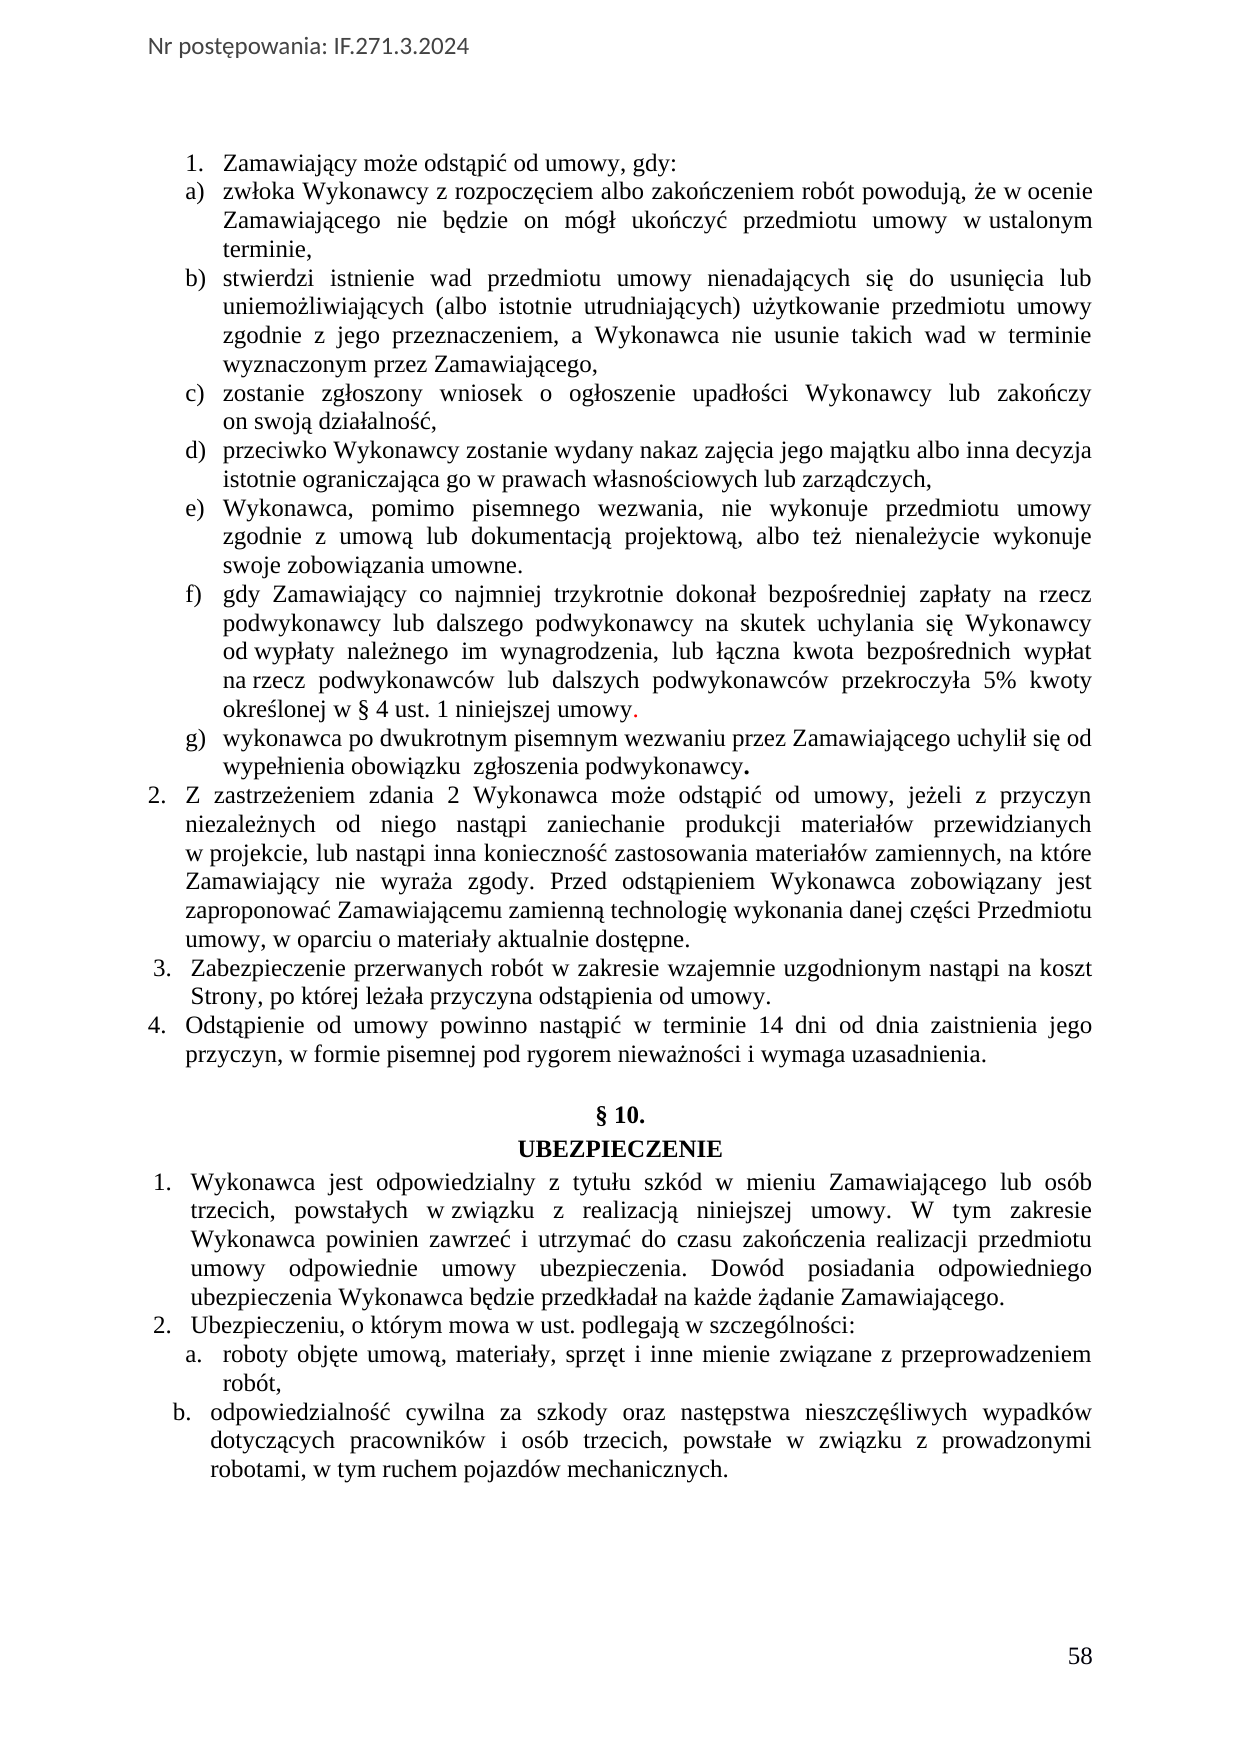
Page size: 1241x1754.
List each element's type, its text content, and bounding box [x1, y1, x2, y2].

list stwierdzi istnienie wad przedmiotu umowy nienadających się do usunięcia lub uniemożliwiających (albo istotnie utrudniających) użytkowanie przedmiotu umowy zgodnie z jego przeznaczeniem, a Wykonawca nie usunie takich wad w terminie wyznaczonym przez Zamawiającego, [185, 263, 1093, 378]
list Wykonawca, pomimo pisemnego wezwania, nie wykonuje przedmiotu umowy zgodnie z umową lub dokumentacją projektową, albo też nienależycie wykonuje swoje zobowiązania umowne. [185, 493, 1093, 579]
list roboty objęte umową, materiały, sprzęt i inne mienie związane z przeprowadzeniem robót, [185, 1339, 1093, 1397]
list Wykonawca jest odpowiedzialny z tytułu szkód w mieniu Zamawiającego lub osób trzecich, powstałych w związku z realizacją niniejszej umowy. W tym zakresie Wykonawca powinien zawrzeć i utrzymać do czasu zakończenia realizacji przedmiotu umowy odpowiednie umowy ubezpieczenia. Dowód posiadania odpowiedniego ubezpieczenia Wykonawca będzie przedkładał na każde żądanie Zamawiającego. [153, 1167, 1093, 1310]
list Z zastrzeżeniem zdania 2 Wykonawca może odstąpić od umowy, jeżeli z przyczyn niezależnych od niego nastąpi zaniechanie produkcji materiałów przewidzianych w projekcie, lub nastąpi inna konieczność zastosowania materiałów zamiennych, na które Zamawiający nie wyraża zgody. Przed odstąpieniem Wykonawca zobowiązany jest zaproponować Zamawiającemu zamienną technologię wykonania danej części Przedmiotu umowy, w oparciu o materiały aktualnie dostępne. [148, 780, 1093, 953]
list Zamawiający może odstąpić od umowy, gdy: [185, 148, 1093, 176]
text UBEZPIECZENIE [148, 1134, 1093, 1162]
list wykonawca po dwukrotnym pisemnym wezwaniu przez Zamawiającego uchylił się od wypełnienia obowiązku zgłoszenia podwykonawcy. [185, 723, 1093, 780]
list gdy Zamawiający co najmniej trzykrotnie dokonał bezpośredniej zapłaty na rzecz podwykonawcy lub dalszego podwykonawcy na skutek uchylania się Wykonawcy od wypłaty należnego im wynagrodzenia, lub łączna kwota bezpośrednich wypłat na rzecz podwykonawców lub dalszych podwykonawców przekroczyła 5% kwoty określonej w § 4 ust. 1 niniejszej umowy. [185, 579, 1093, 723]
list zwłoka Wykonawcy z rozpoczęciem albo zakończeniem robót powodują, że w ocenie Zamawiającego nie będzie on mógł ukończyć przedmiotu umowy w ustalonym terminie, [185, 176, 1093, 263]
list Odstąpienie od umowy powinno nastąpić w terminie 14 dni od dnia zaistnienia jego przyczyn, w formie pisemnej pod rygorem nieważności i wymaga uzasadnienia. [148, 1010, 1093, 1068]
text § 10. [148, 1101, 1093, 1129]
list Zabezpieczenie przerwanych robót w zakresie wzajemnie uzgodnionym nastąpi na koszt Strony, po której leżała przyczyna odstąpienia od umowy. [153, 953, 1093, 1010]
list przeciwko Wykonawcy zostanie wydany nakaz zajęcia jego majątku albo inna decyzja istotnie ograniczająca go w prawach własnościowych lub zarządczych, [185, 435, 1093, 493]
list zostanie zgłoszony wniosek o ogłoszenie upadłości Wykonawcy lub zakończy on swoją działalność, [185, 378, 1093, 435]
list odpowiedzialność cywilna za szkody oraz następstwa nieszczęśliwych wypadków dotyczących pracowników i osób trzecich, powstałe w związku z prowadzonymi robotami, w tym ruchem pojazdów mechanicznych. [173, 1397, 1093, 1483]
list Ubezpieczeniu, o którym mowa w ust. podlegają w szczególności: [153, 1310, 1093, 1339]
